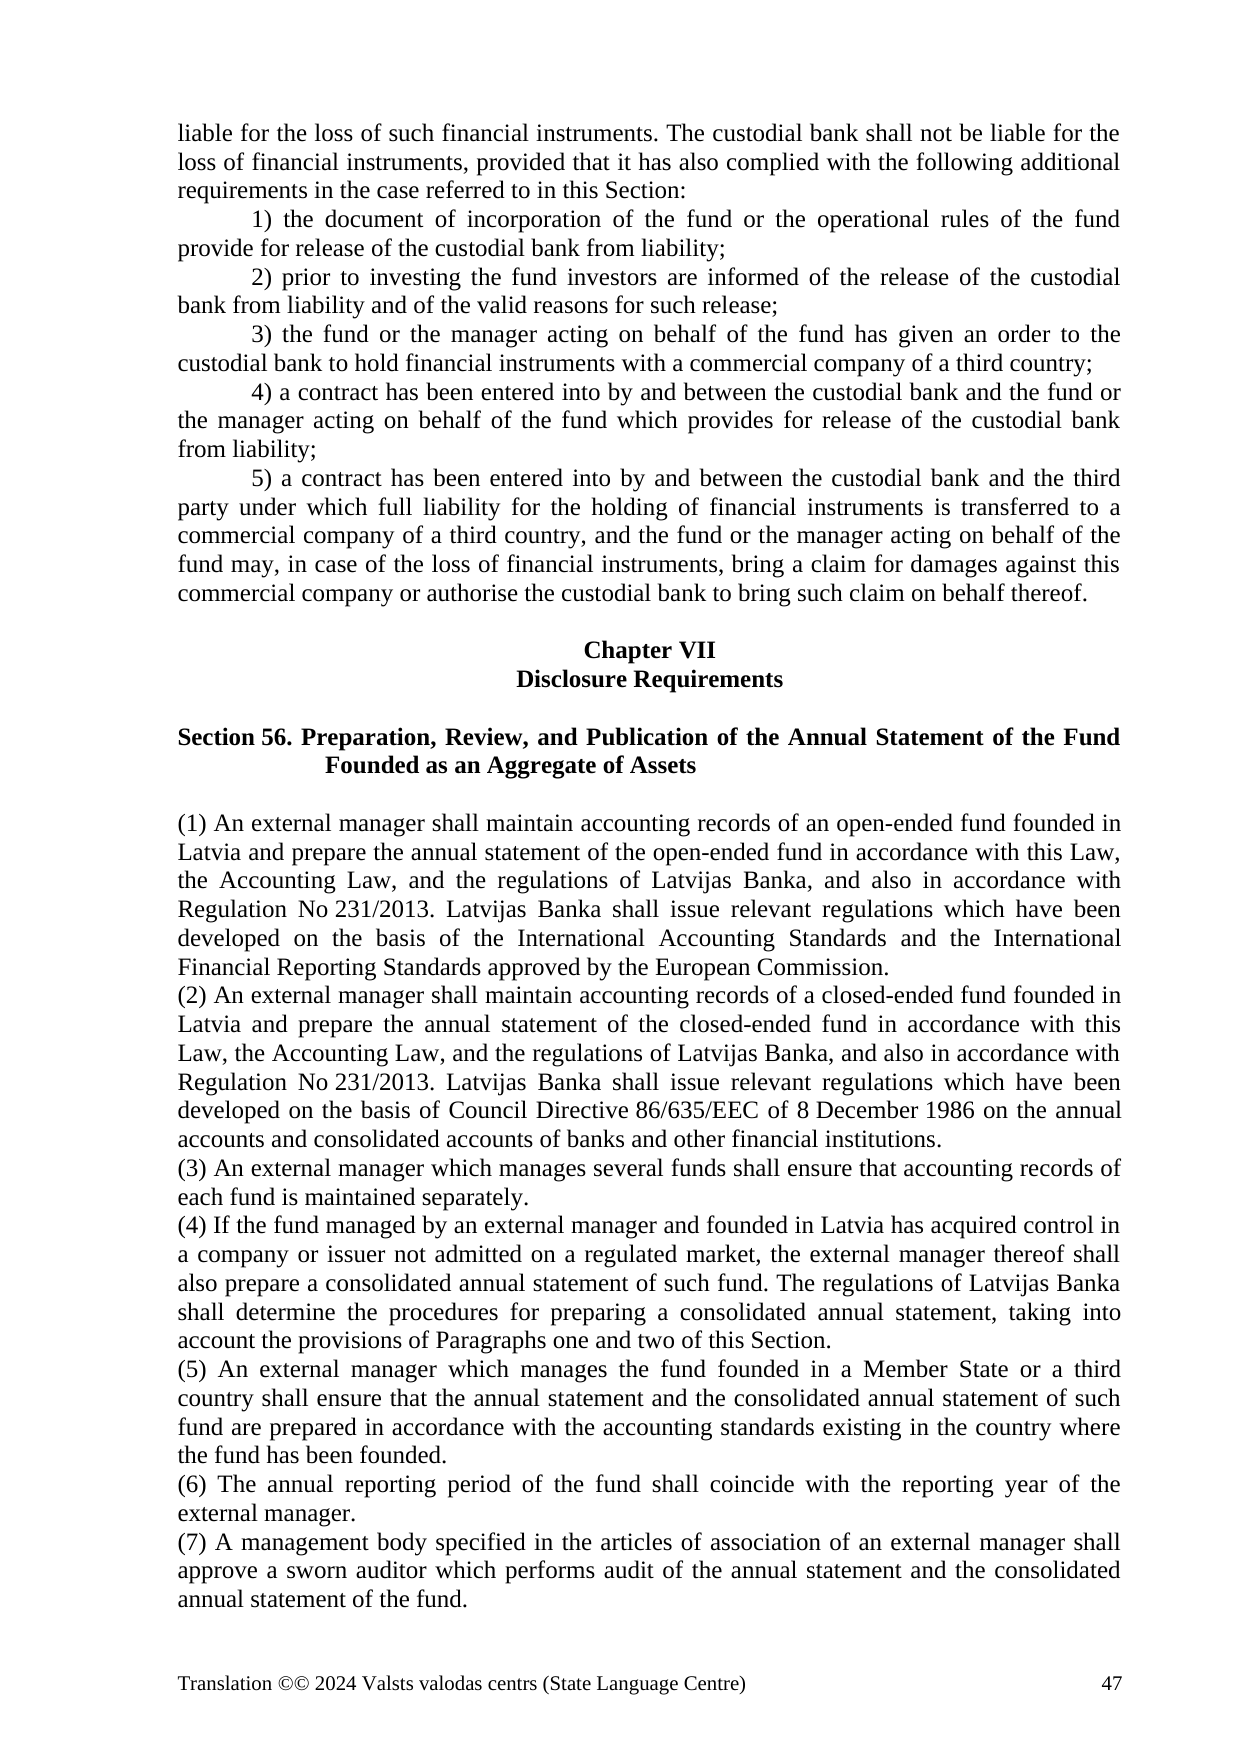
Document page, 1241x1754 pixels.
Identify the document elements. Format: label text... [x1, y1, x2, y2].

text Disclosure Requirements [177, 664, 1122, 693]
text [177, 118, 1122, 204]
text 1) the document of incorporation of the fund or the operational rules of the fund provide for release of the custodial bank from liability; [177, 204, 1122, 262]
text (4) If the fund managed by an external manager and founded in Latvia has acquired control in a company or issuer not admitted on a regulated market, the external manager thereof shall also prepare a consolidated annual statement of such fund. The regulations of Latvijas Banka shall determine the procedures for preparing a consolidated annual statement, taking into account the provisions of Paragraphs one and two of this Section. [177, 1211, 1122, 1354]
text Chapter VII [177, 636, 1122, 664]
text (2) An external manager shall maintain accounting records of a closed-ended fund founded in Latvia and prepare the annual statement of the closed-ended fund in accordance with this Law, the Accounting Law, and the regulations of Latvijas Banka, and also in accordance with Regulation No 231/2013. Latvijas Banka shall issue relevant regulations which have been developed on the basis of Council Directive 86/635/EEC of 8 December 1986 on the annual accounts and consolidated accounts of banks and other financial institutions. [177, 981, 1122, 1153]
text (7) A management body specified in the articles of association of an external manager shall approve a sworn auditor which performs audit of the annual statement and the consolidated annual statement of the fund. [177, 1527, 1122, 1613]
text (5) An external manager which manages the fund founded in a Member State or a third country shall ensure that the annual statement and the consolidated annual statement of such fund are prepared in accordance with the accounting standards existing in the country where the fund has been founded. [177, 1354, 1122, 1469]
text (1) An external manager shall maintain accounting records of an open-ended fund founded in Latvia and prepare the annual statement of the open-ended fund in accordance with this Law, the Accounting Law, and the regulations of Latvijas Banka, and also in accordance with Regulation No 231/2013. Latvijas Banka shall issue relevant regulations which have been developed on the basis of the International Accounting Standards and the International Financial Reporting Standards approved by the European Commission. [177, 808, 1122, 981]
text 5) a contract has been entered into by and between the custodial bank and the third party under which full liability for the holding of financial instruments is transferred to a commercial company of a third country, and the fund or the manager acting on behalf of the fund may, in case of the loss of financial instruments, bring a claim for damages against this commercial company or authorise the custodial bank to bring such claim on behalf thereof. [177, 463, 1122, 607]
text (6) The annual reporting period of the fund shall coincide with the reporting year of the external manager. [177, 1469, 1122, 1527]
text Section 56. Preparation, Review, and Publication of the Annual Statement of the Fund Founded as an Aggregate of Assets [177, 722, 1122, 779]
text 4) a contract has been entered into by and between the custodial bank and the fund or the manager acting on behalf of the fund which provides for release of the custodial bank from liability; [177, 377, 1122, 463]
text (3) An external manager which manages several funds shall ensure that accounting records of each fund is maintained separately. [177, 1153, 1122, 1211]
text 3) the fund or the manager acting on behalf of the fund has given an order to the custodial bank to hold financial instruments with a commercial company of a third country; [177, 319, 1122, 377]
text 2) prior to investing the fund investors are informed of the release of the custodial bank from liability and of the valid reasons for such release; [177, 262, 1122, 319]
